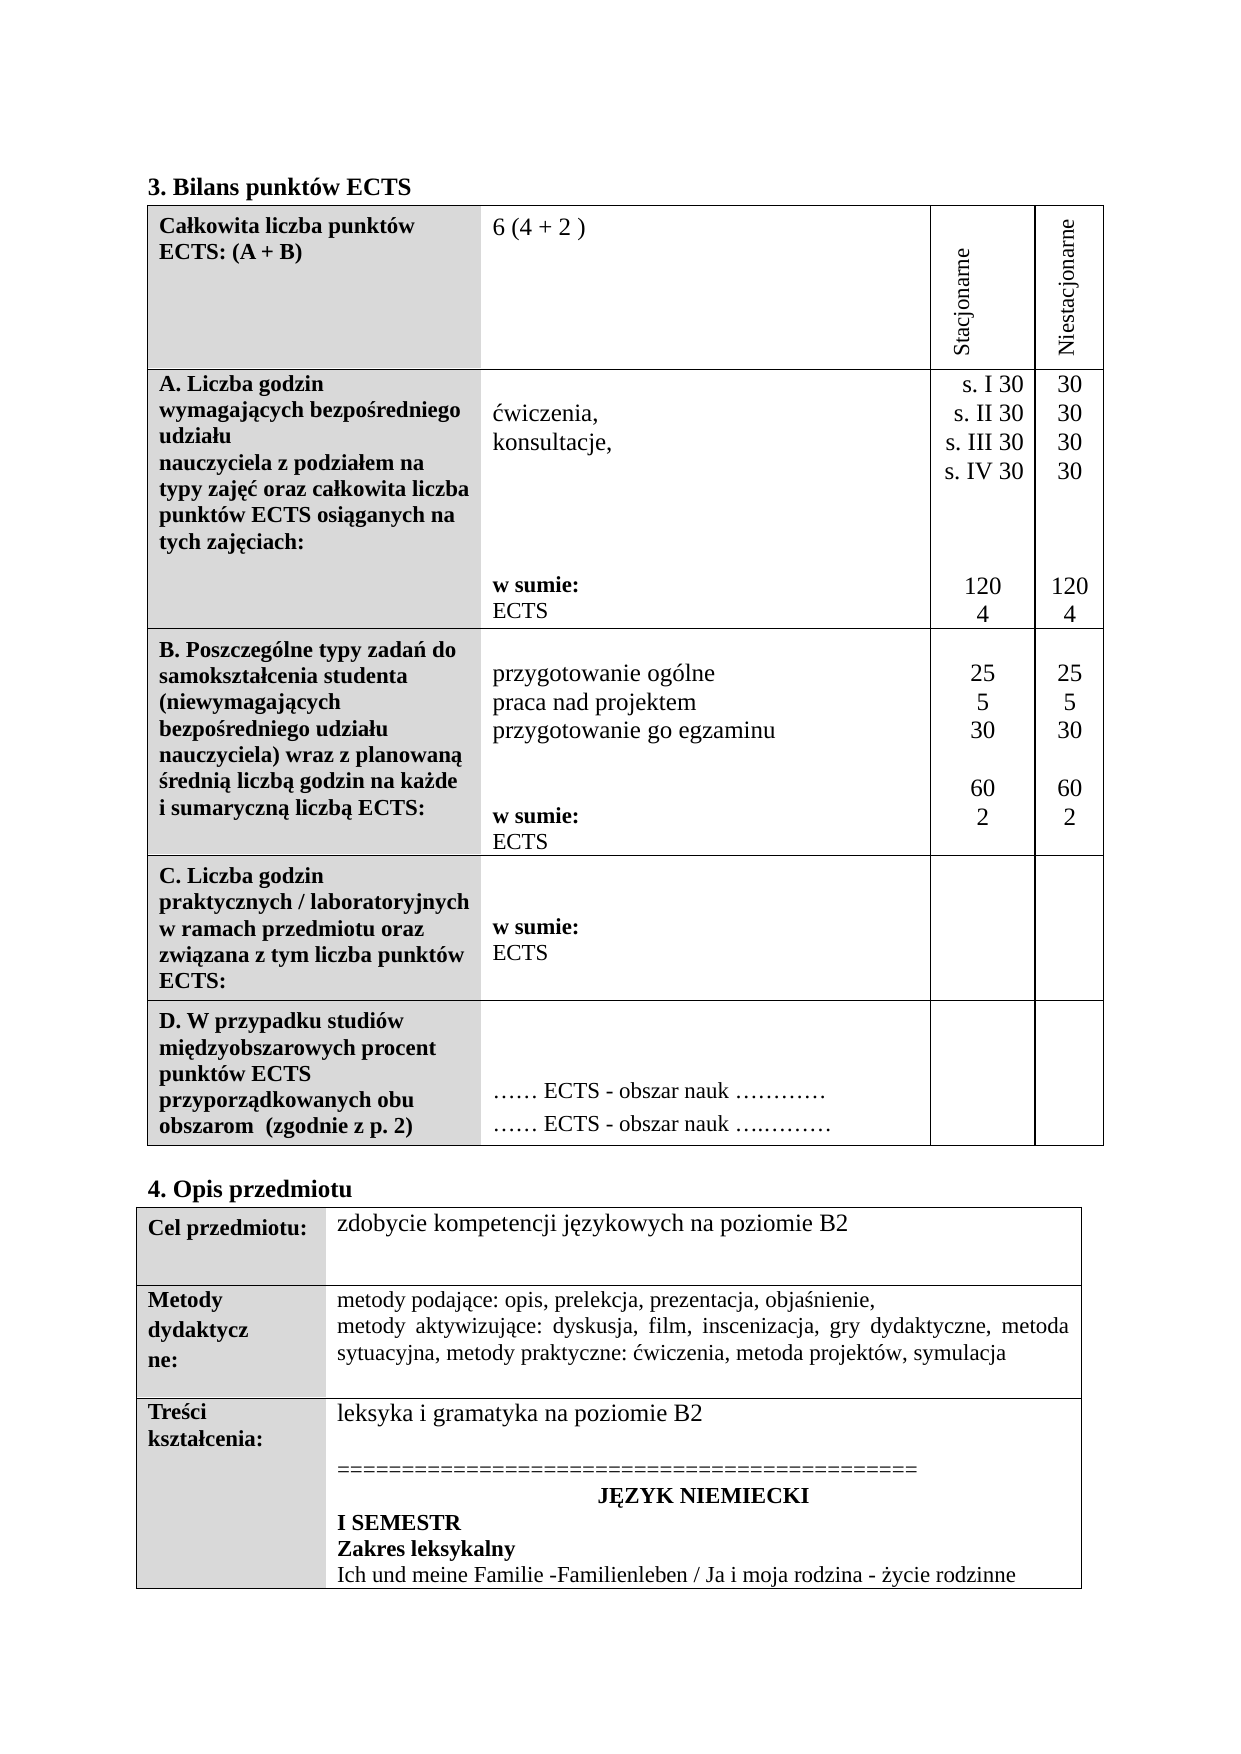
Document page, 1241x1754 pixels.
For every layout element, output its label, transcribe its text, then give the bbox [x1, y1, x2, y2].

table_cell D. W przypadku studiów międzyobszarowych procent punktów ECTS przyporządkowanych obu obszarom (zgodnie z p. 2) [148, 1001, 481, 1145]
table_cell A. Liczba godzin wymagających bezpośredniego udziału nauczyciela z podziałem na typy zajęć oraz całkowita liczba punktów ECTS osiąganych na tych zajęciach: [148, 370, 481, 628]
table_cell C. Liczba godzin praktycznych / laboratoryjnych w ramach przedmiotu oraz związana z tym liczba punktów ECTS: [148, 856, 481, 1000]
table_cell 25 5 30 60 2 [931, 629, 1034, 854]
table_cell [1036, 856, 1103, 1000]
table_cell [1036, 1001, 1103, 1145]
table_cell [931, 856, 1034, 1000]
table_cell Treści kształcenia: [137, 1399, 326, 1588]
table_header Niestacjonarne [1036, 206, 1103, 368]
table_cell przygotowanie ogólne praca nad projektem przygotowanie go egzaminu w sumie: ECTS [481, 629, 930, 854]
table_cell ćwiczenia, konsultacje, w sumie: ECTS [481, 370, 930, 628]
table_header zdobycie kompetencji językowych na poziomie B2 [326, 1208, 1081, 1285]
table_cell 25 5 30 60 2 [1036, 629, 1103, 854]
text 4. Opis przedmiotu [148, 1174, 1093, 1203]
table_cell Metody dydaktyczne: [137, 1286, 326, 1397]
table_header 6 (4 + 2 ) [481, 206, 930, 368]
table_header Cel przedmiotu: [137, 1208, 326, 1285]
table_cell …… ECTS - obszar nauk ………… …… ECTS - obszar nauk ….……… [481, 1001, 930, 1145]
text 3. Bilans punktów ECTS [148, 172, 1093, 200]
table_header Stacjonarne [931, 206, 1034, 368]
table_cell [931, 1001, 1034, 1145]
table_cell metody podające: opis, prelekcja, prezentacja, objaśnienie, metody aktywizujące: dyskusja, film, inscenizacja, gry dydaktyczne, metoda sytuacyjna, metody praktyczne: ćwiczenia, metoda projektów, symulacja [326, 1286, 1081, 1397]
table_cell s. I 30 s. II 30 s. III 30 s. IV 30 120 4 [931, 370, 1034, 628]
table_header Całkowita liczba punktów ECTS: (A + B) [148, 206, 481, 368]
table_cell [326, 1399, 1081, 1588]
table_cell B. Poszczególne typy zadań do samokształcenia studenta (niewymagających bezpośredniego udziału nauczyciela) wraz z planowaną średnią liczbą godzin na każde i sumaryczną liczbą ECTS: [148, 629, 481, 854]
table_cell w sumie: ECTS [481, 856, 930, 1000]
table_cell 30 30 30 30 120 4 [1036, 370, 1103, 628]
